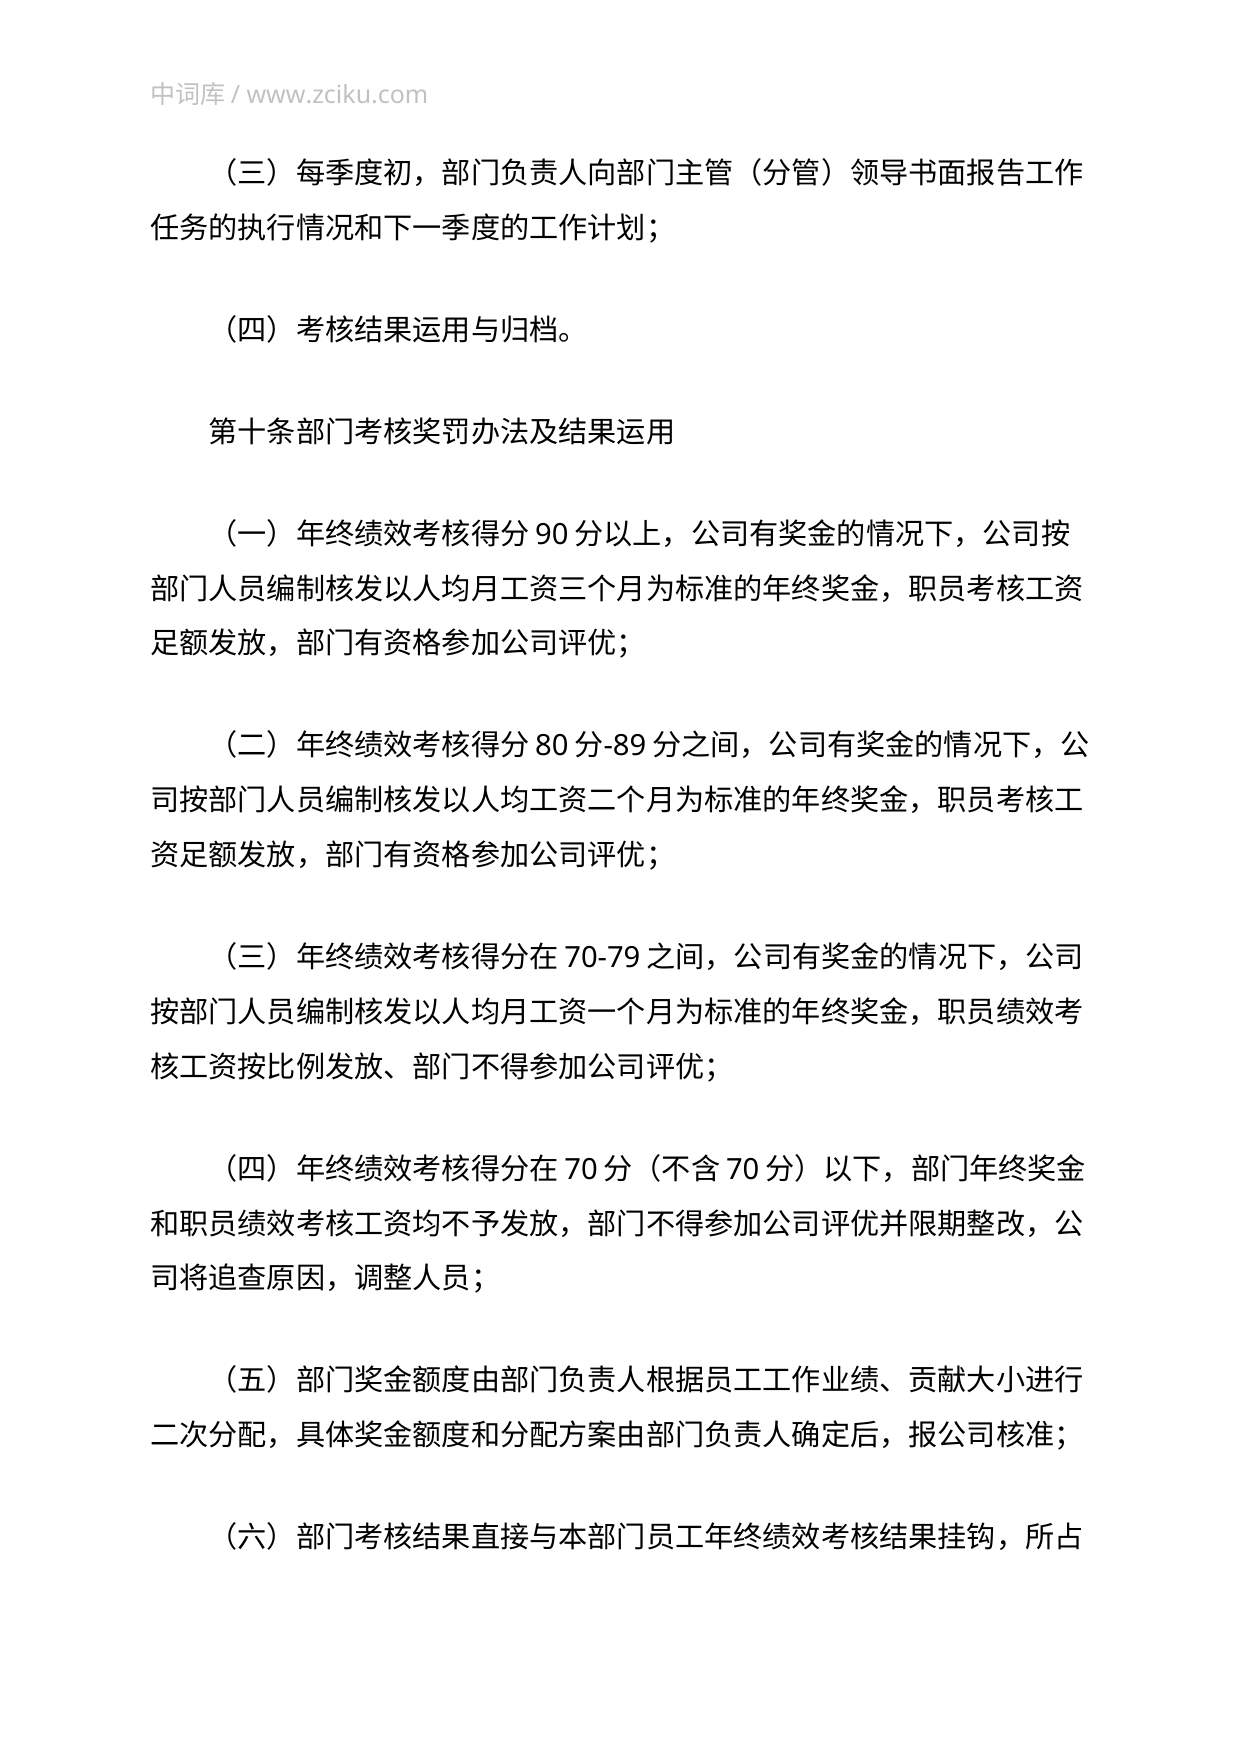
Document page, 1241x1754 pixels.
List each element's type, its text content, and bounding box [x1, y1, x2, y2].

text （四）年终绩效考核得分在70分（不含70分）以下，部门年终奖金和职员绩效考核工资均不予发放，部门不得参加公司评优并限期整改，公司将追查原因，调整人员； [150, 1145, 1090, 1297]
text （四）考核结果运用与归档。 [150, 307, 1090, 349]
text （一）年终绩效考核得分90分以上，公司有奖金的情况下，公司按部门人员编制核发以人均月工资三个月为标准的年终奖金，职员考核工资足额发放，部门有资格参加公司评优； [150, 510, 1090, 662]
text （五）部门奖金额度由部门负责人根据员工工作业绩、贡献大小进行二次分配，具体奖金额度和分配方案由部门负责人确定后，报公司核准； [150, 1357, 1090, 1454]
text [150, 1513, 1090, 1556]
text （三）每季度初，部门负责人向部门主管（分管）领导书面报告工作任务的执行情况和下一季度的工作计划； [150, 150, 1090, 247]
text （三）年终绩效考核得分在70-79之间，公司有奖金的情况下，公司按部门人员编制核发以人均月工资一个月为标准的年终奖金，职员绩效考核工资按比例发放、部门不得参加公司评优； [150, 933, 1090, 1086]
text 第十条部门考核奖罚办法及结果运用 [150, 408, 1090, 451]
text （二）年终绩效考核得分80分-89分之间，公司有奖金的情况下，公司按部门人员编制核发以人均工资二个月为标准的年终奖金，职员考核工资足额发放，部门有资格参加公司评优； [150, 722, 1090, 874]
